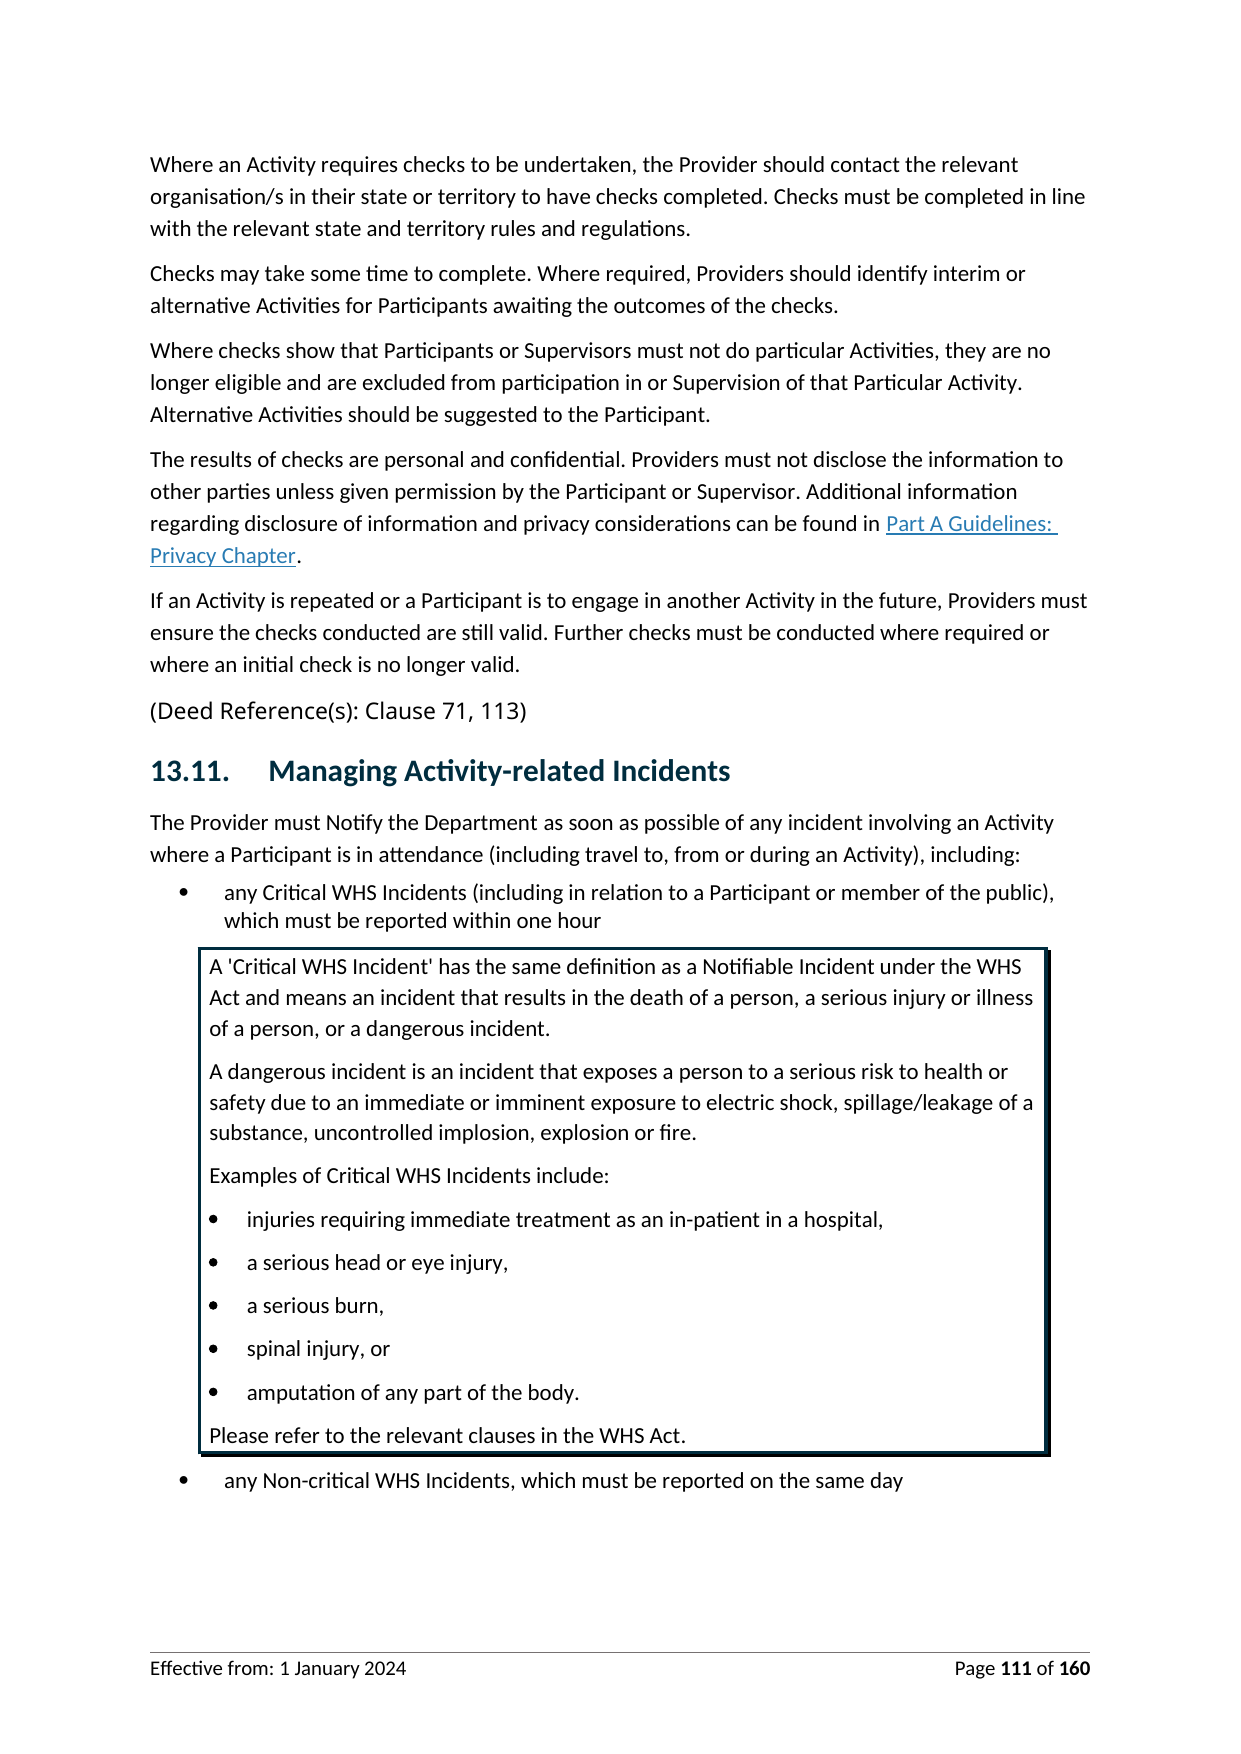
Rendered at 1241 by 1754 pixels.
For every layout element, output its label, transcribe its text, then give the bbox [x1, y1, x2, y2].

text Where an Activity requires checks to be undertaken, the Provider should contact the relevant organisation/s in their state or territory to have checks completed. Checks must be completed in line with the relevant state and territory rules and regulations. [150, 150, 1090, 242]
text Where checks show that Participants or Supervisors must not do particular Activities, they are no longer eligible and are excluded from participation in or Supervision of that Particular Activity. Alternative Activities should be suggested to the Participant. [150, 336, 1090, 428]
text Checks may take some time to complete. Where required, Providers should identify interim or alternative Activities for Participants awaiting the outcomes of the checks. [150, 259, 1090, 319]
text amputation of any part of the body. [201, 1372, 1044, 1406]
text any Non-critical WHS Incidents, which must be reported on the same day [179, 1466, 1090, 1494]
text Please refer to the relevant clauses in the WHS Act. [201, 1416, 1044, 1451]
text injuries requiring immediate treatment as an in-patient in a hospital, [201, 1199, 1044, 1233]
text spinal injury, or [201, 1329, 1044, 1362]
text any Critical WHS Incidents (including in relation to a Participant or member of the public), which must be reported within one hour [179, 878, 1090, 934]
text a serious head or eye injury, [201, 1243, 1044, 1276]
text A dangerous incident is an incident that exposes a person to a serious risk to health or safety due to an immediate or imminent exposure to electric shock, spillage/leakage of a substance, uncontrolled implosion, explosion or fire. [201, 1052, 1044, 1146]
text The results of checks are personal and confidential. Providers must not disclose the information to other parties unless given permission by the Participant or Supervisor. Additional information regarding disclosure of information and privacy considerations can be found in Part A Guidelines: Privacy Chapter. [150, 445, 1090, 569]
text (Deed Reference(s): Clause 71, 113) [150, 695, 1090, 727]
text Examples of Critical WHS Incidents include: [201, 1156, 1044, 1189]
text A 'Critical WHS Incident' has the same definition as a Notifiable Incident under the WHS Act and means an incident that results in the death of a person, a serious injury or illness of a person, or a dangerous incident. [201, 950, 1044, 1042]
text The Provider must Notify the Department as soon as possible of any incident involving an Activity where a Participant is in attendance (including travel to, from or during an Activity), including: [150, 808, 1090, 868]
text a serious burn, [201, 1286, 1044, 1319]
text If an Activity is repeated or a Participant is to engage in another Activity in the future, Providers must ensure the checks conducted are still valid. Further checks must be conducted where required or where an initial check is no longer valid. [150, 586, 1090, 679]
subtitle Managing Activity-related Incidents [150, 752, 1090, 790]
